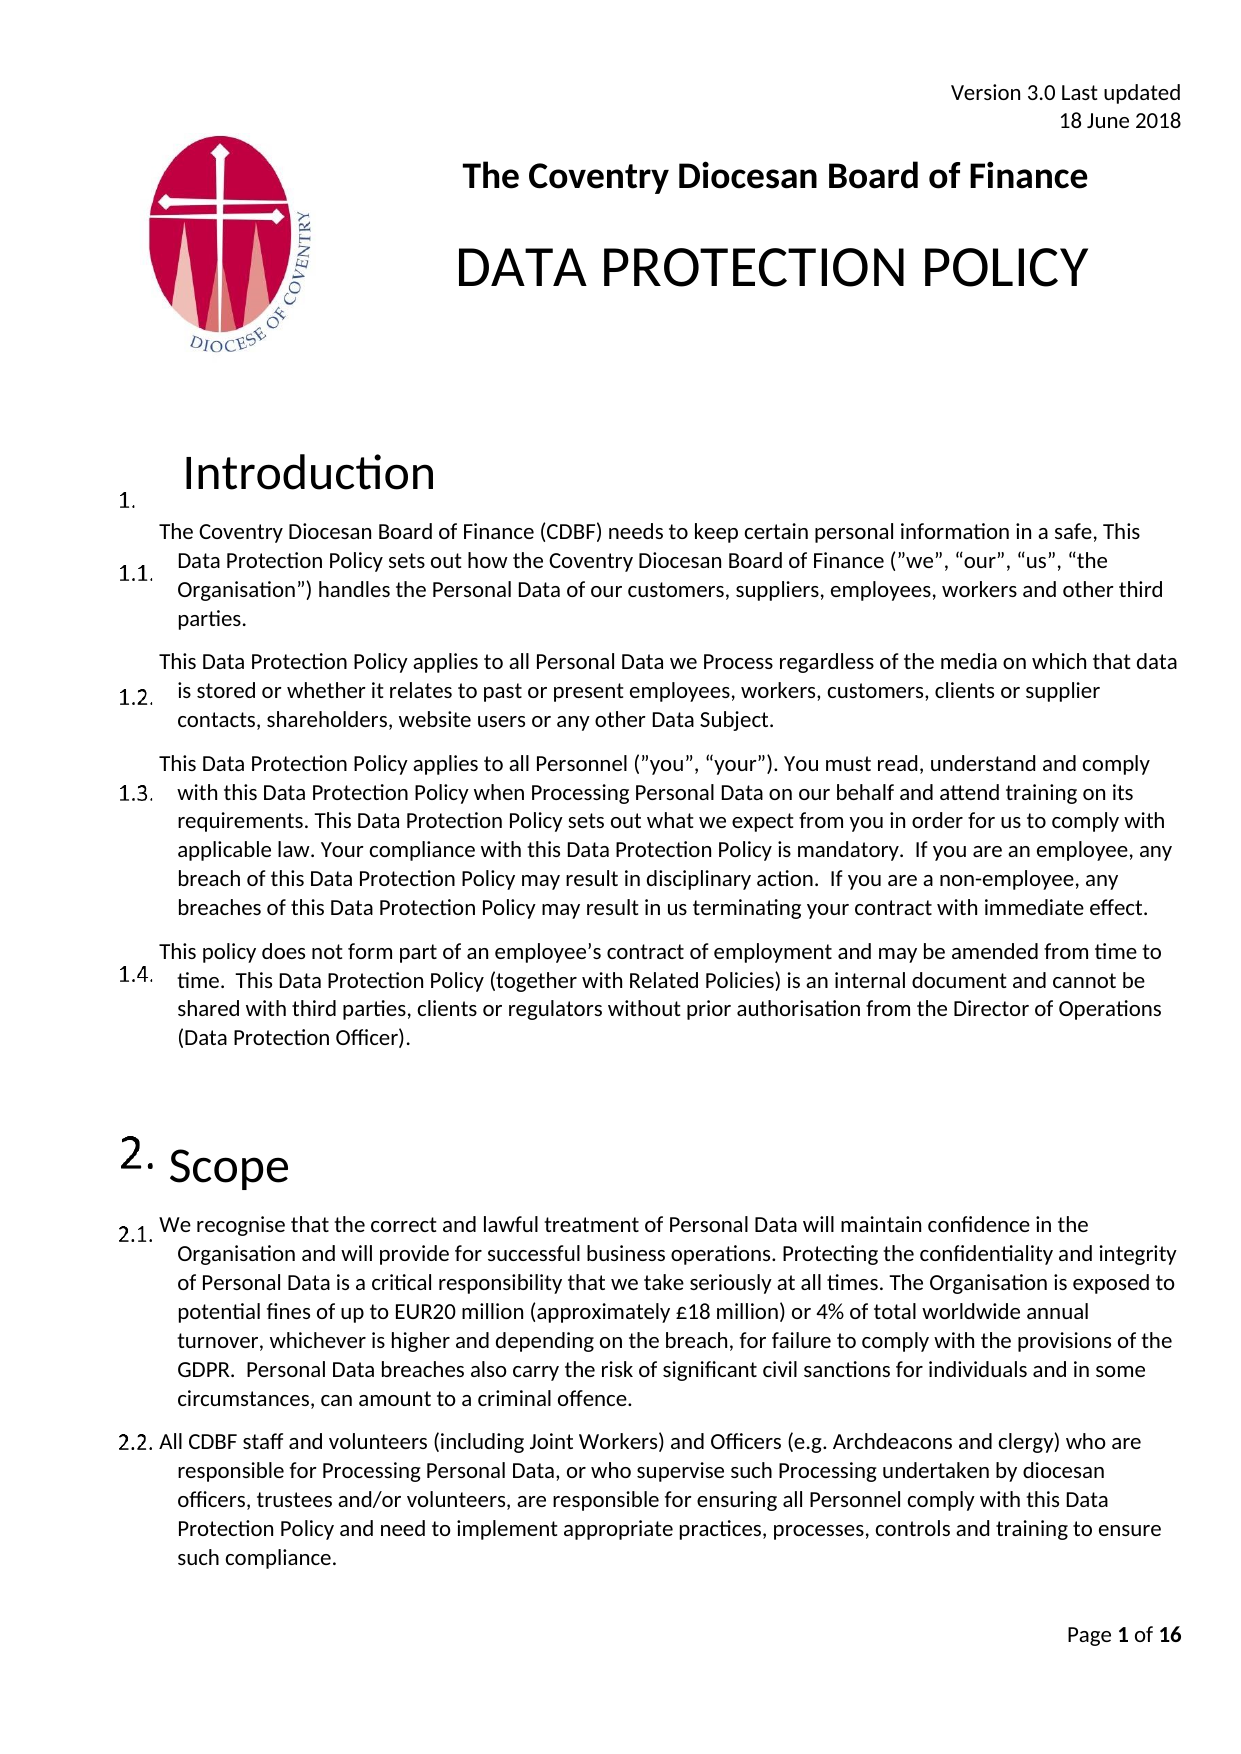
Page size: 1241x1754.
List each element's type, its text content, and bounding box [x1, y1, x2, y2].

picture [129, 133, 330, 367]
picture [119, 785, 153, 801]
text The Coventry Diocesan Board of Finance [462, 152, 1181, 198]
text This Data Protection Policy applies to all Personal Data we Process regardless of the media on which that data is stored or whether it relates to past or present employees, workers, customers, clients or supplier contacts, shareholders, website users or any other Data Subject. [153, 647, 1181, 733]
text All CDBF staff and volunteers (including Joint Workers) and Officers (e.g. Archdeacons and clergy) who are responsible for Processing Personal Data, or who supervise such Processing undertaken by diocesan officers, trustees and/or volunteers, are responsible for ensuring all Personnel comply with this Data Protection Policy and need to implement appropriate practices, processes, controls and training to ensure such compliance. [153, 1427, 1181, 1571]
text DATA PROTECTION POLICY [455, 230, 1181, 301]
picture [119, 965, 153, 982]
picture [119, 491, 135, 508]
picture [120, 1135, 153, 1169]
text This Data Protection Policy applies to all Personnel (”you”, “your”). You must read, understand and comply with this Data Protection Policy when Processing Personal Data on our behalf and attend training on its requirements. This Data Protection Policy sets out what we expect from you in order for us to comply with applicable law. Your compliance with this Data Protection Policy is mandatory. If you are an employee, any breach of this Data Protection Policy may result in disciplinary action. If you are a non-employee, any breaches of this Data Protection Policy may result in us terminating your contract with immediate effect. [153, 749, 1181, 921]
text This policy does not form part of an employee’s contract of employment and may be amended from time to time. This Data Protection Policy (together with Related Policies) is an internal document and cannot be shared with third parties, clients or regulators without prior authorisation from the Director of Operations (Data Protection Officer). [153, 937, 1181, 1051]
subtitle Introduction [136, 441, 1181, 502]
subtitle Scope [154, 1134, 1181, 1195]
picture [119, 688, 153, 705]
picture [118, 1225, 152, 1242]
text The Coventry Diocesan Board of Finance (CDBF) needs to keep certain personal information in a safe, This Data Protection Policy sets out how the Coventry Diocesan Board of Finance (”we”, “our”, “us”, “the Organisation”) handles the Personal Data of our customers, suppliers, employees, workers and other third parties. [153, 517, 1181, 632]
text We recognise that the correct and lawful treatment of Personal Data will maintain confidence in the Organisation and will provide for successful business operations. Protecting the confidentiality and integrity of Personal Data is a critical responsibility that we take seriously at all times. The Organisation is exposed to potential fines of up to EUR20 million (approximately £18 million) or 4% of total worldwide annual turnover, whichever is higher and depending on the breach, for failure to comply with the provisions of the GDPR. Personal Data breaches also carry the risk of significant civil sanctions for individuals and in some circumstances, can amount to a criminal offence. [153, 1211, 1181, 1412]
picture [119, 564, 153, 581]
picture [118, 1433, 152, 1450]
